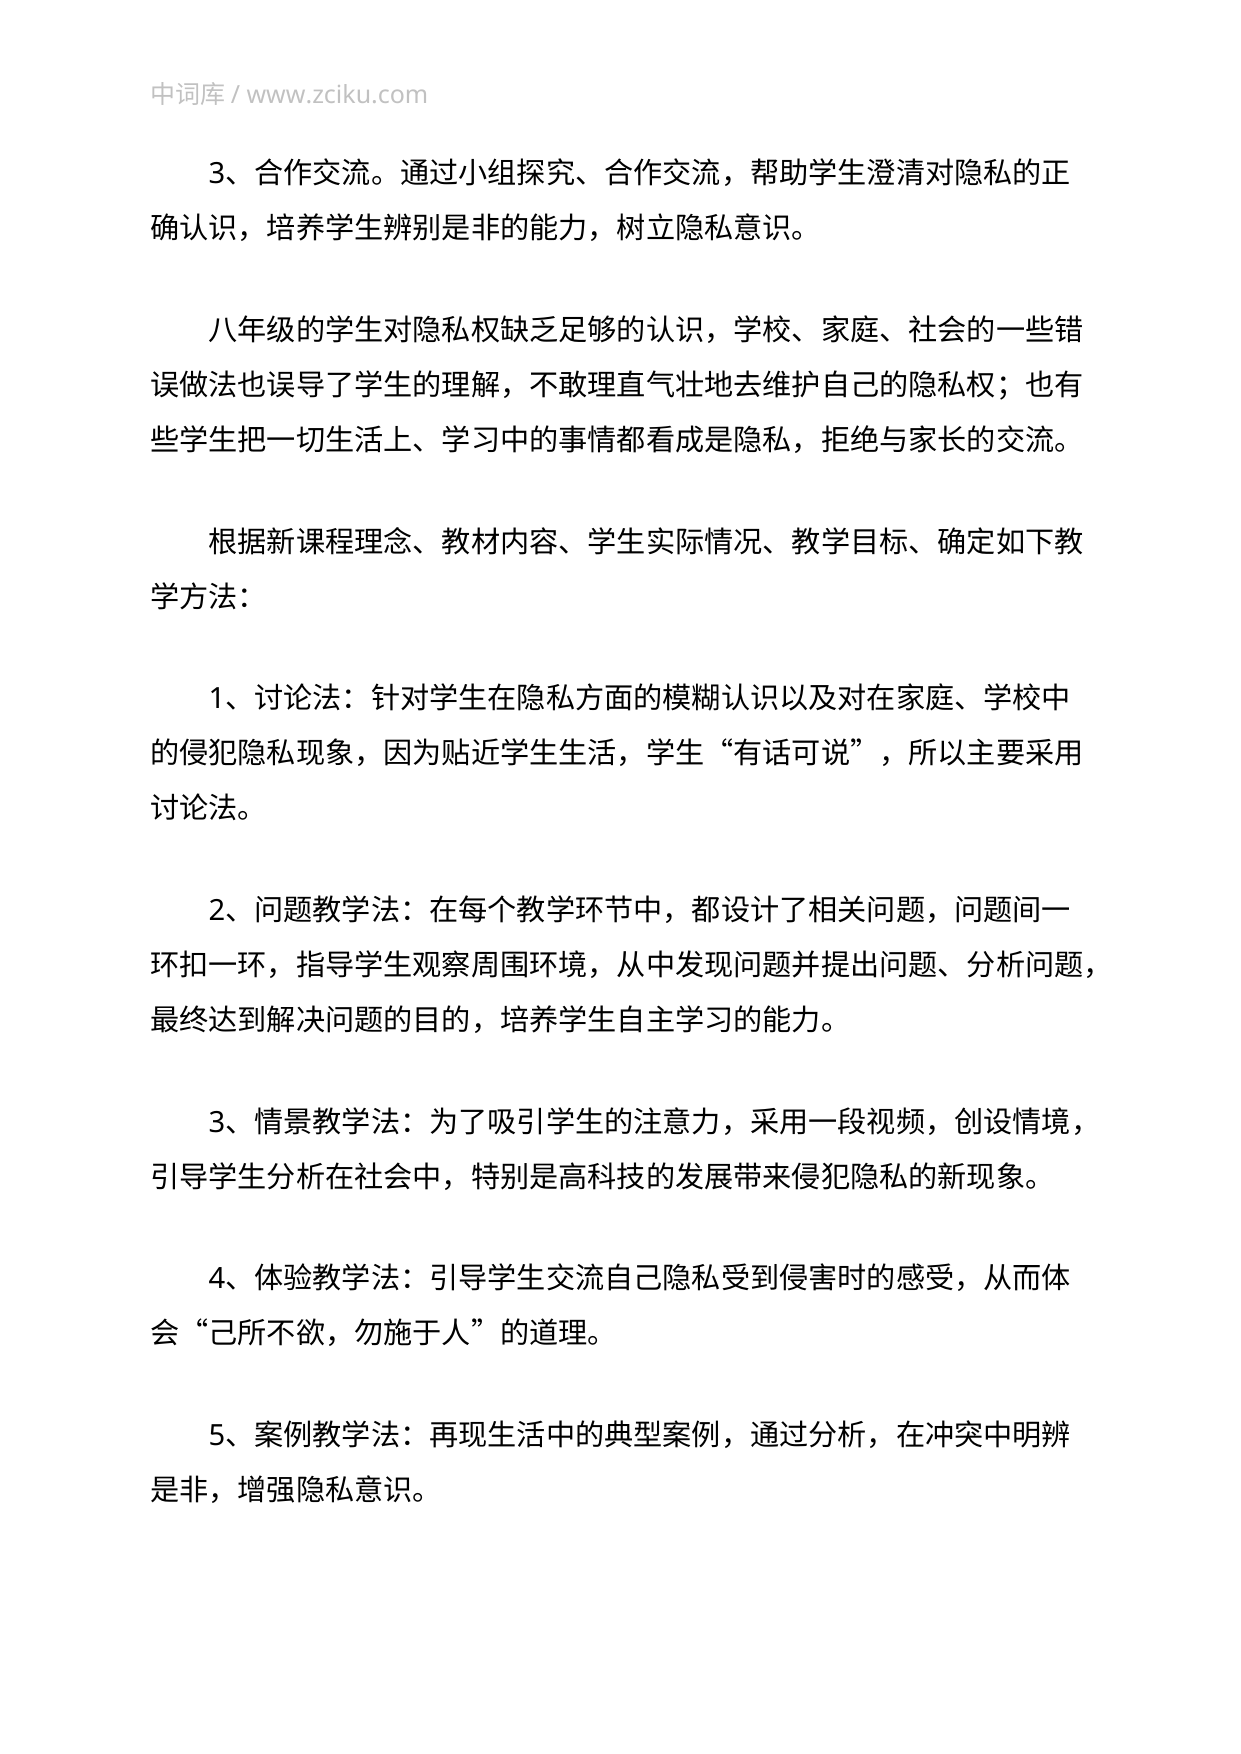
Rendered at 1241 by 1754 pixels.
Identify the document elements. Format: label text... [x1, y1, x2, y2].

text 2、问题教学法：在每个教学环节中，都设计了相关问题，问题间一环扣一环，指导学生观察周围环境，从中发现问题并提出问题、分析问题，最终达到解决问题的目的，培养学生自主学习的能力。 [150, 887, 1090, 1039]
text 5、案例教学法：再现生活中的典型案例，通过分析，在冲突中明辨是非，增强隐私意识。 [150, 1412, 1090, 1509]
text 根据新课程理念、教材内容、学生实际情况、教学目标、确定如下教学方法： [150, 518, 1090, 616]
text 1、讨论法：针对学生在隐私方面的模糊认识以及对在家庭、学校中的侵犯隐私现象，因为贴近学生生活，学生“有话可说”，所以主要采用讨论法。 [150, 675, 1090, 827]
text 八年级的学生对隐私权缺乏足够的认识，学校、家庭、社会的一些错误做法也误导了学生的理解，不敢理直气壮地去维护自己的隐私权；也有些学生把一切生活上、学习中的事情都看成是隐私，拒绝与家长的交流。 [150, 307, 1090, 459]
text 3、情景教学法：为了吸引学生的注意力，采用一段视频，创设情境，引导学生分析在社会中，特别是高科技的发展带来侵犯隐私的新现象。 [150, 1098, 1090, 1196]
text 4、体验教学法：引导学生交流自己隐私受到侵害时的感受，从而体会“己所不欲，勿施于人”的道理。 [150, 1255, 1090, 1352]
text 3、合作交流。通过小组探究、合作交流，帮助学生澄清对隐私的正确认识，培养学生辨别是非的能力，树立隐私意识。 [150, 150, 1090, 247]
